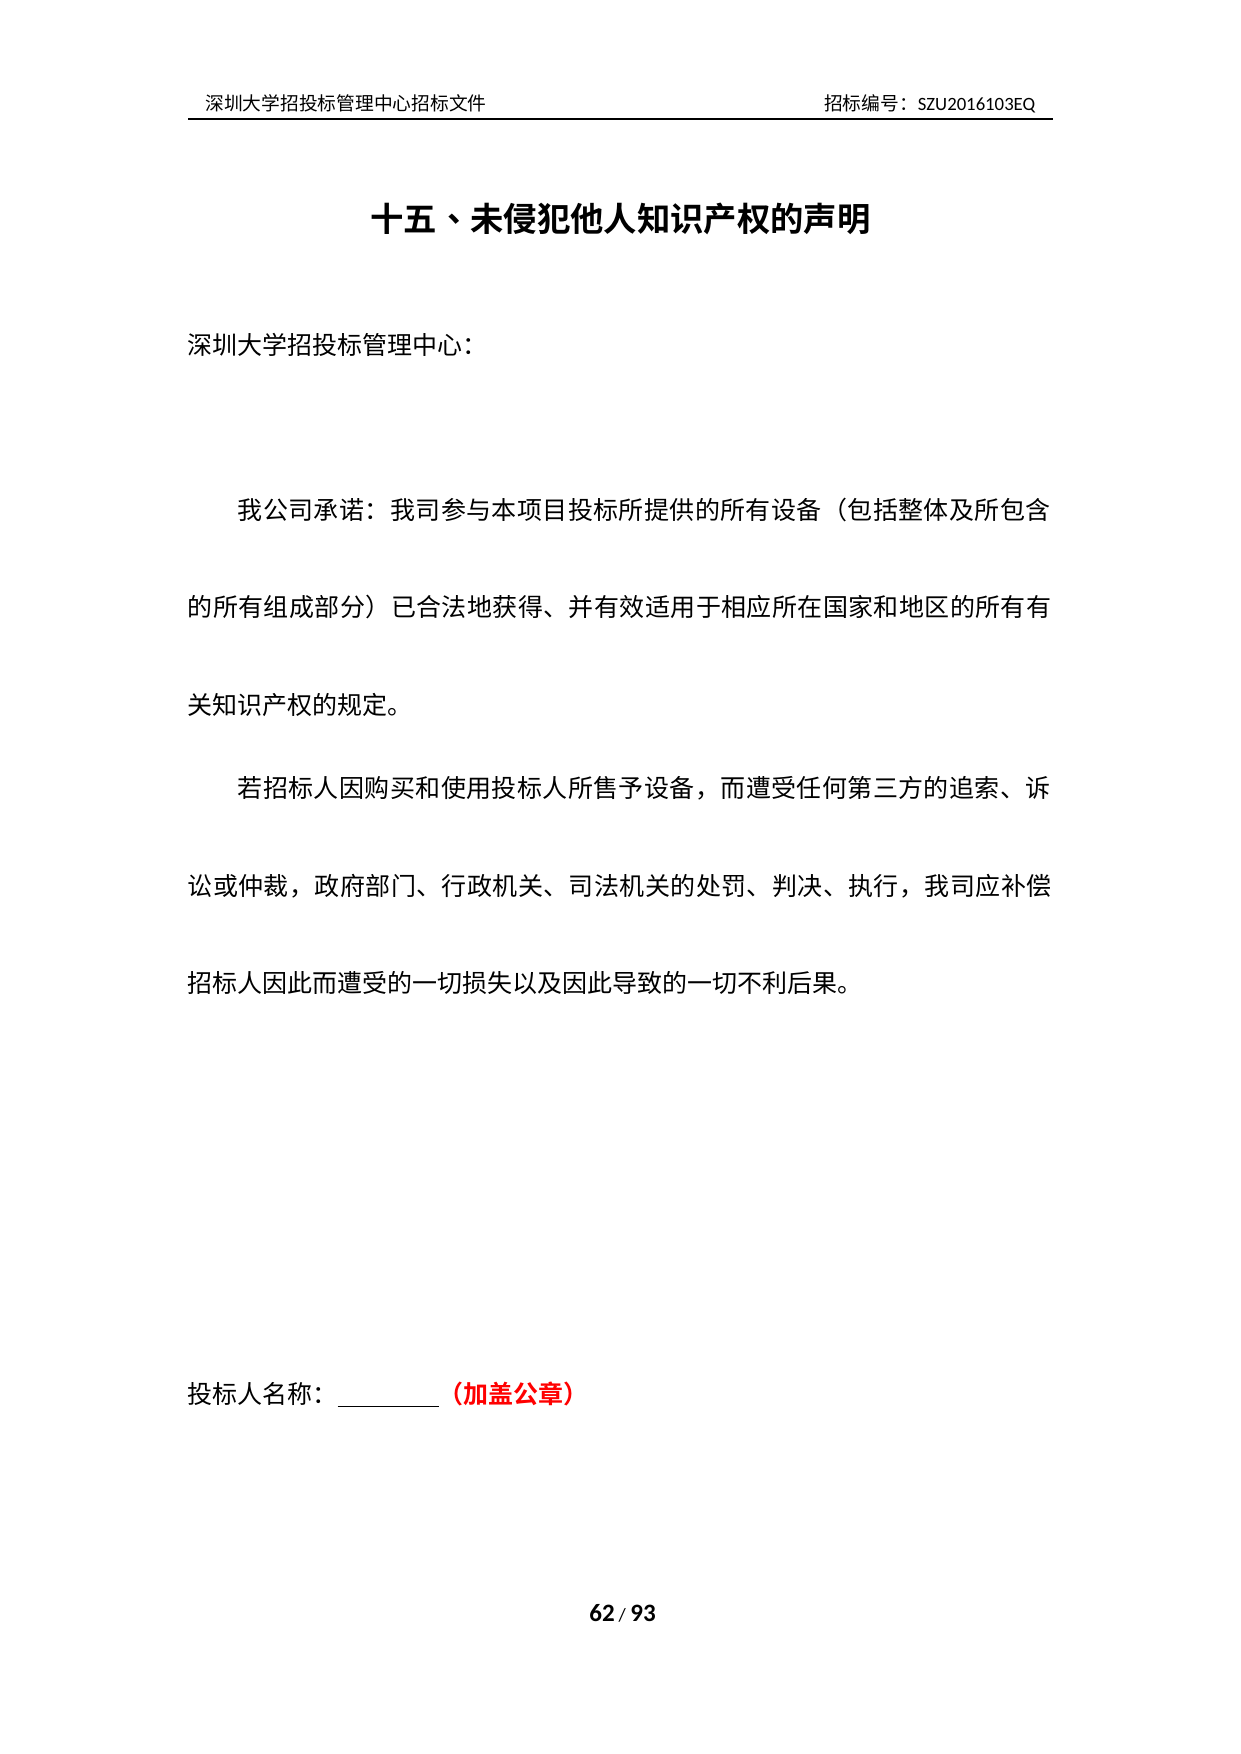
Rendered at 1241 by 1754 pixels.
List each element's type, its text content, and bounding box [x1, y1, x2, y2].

subtitle 十五、未侵犯他人知识产权的声明 [187, 186, 1053, 251]
text 深圳大学招投标管理中心： [187, 311, 1053, 376]
text 我公司承诺：我司参与本项目投标所提供的所有设备（包括整体及所包含的所有组成部分）已合法地获得、并有效适用于相应所在国家和地区的所有有关知识产权的规定。 [187, 476, 1053, 736]
text 投标人名称： （加盖公章） [187, 1360, 1053, 1425]
text 若招标人因购买和使用投标人所售予设备，而遭受任何第三方的追索、诉讼或仲裁，政府部门、行政机关、司法机关的处罚、判决、执行，我司应补偿招标人因此而遭受的一切损失以及因此导致的一切不利后果。 [187, 754, 1053, 1014]
